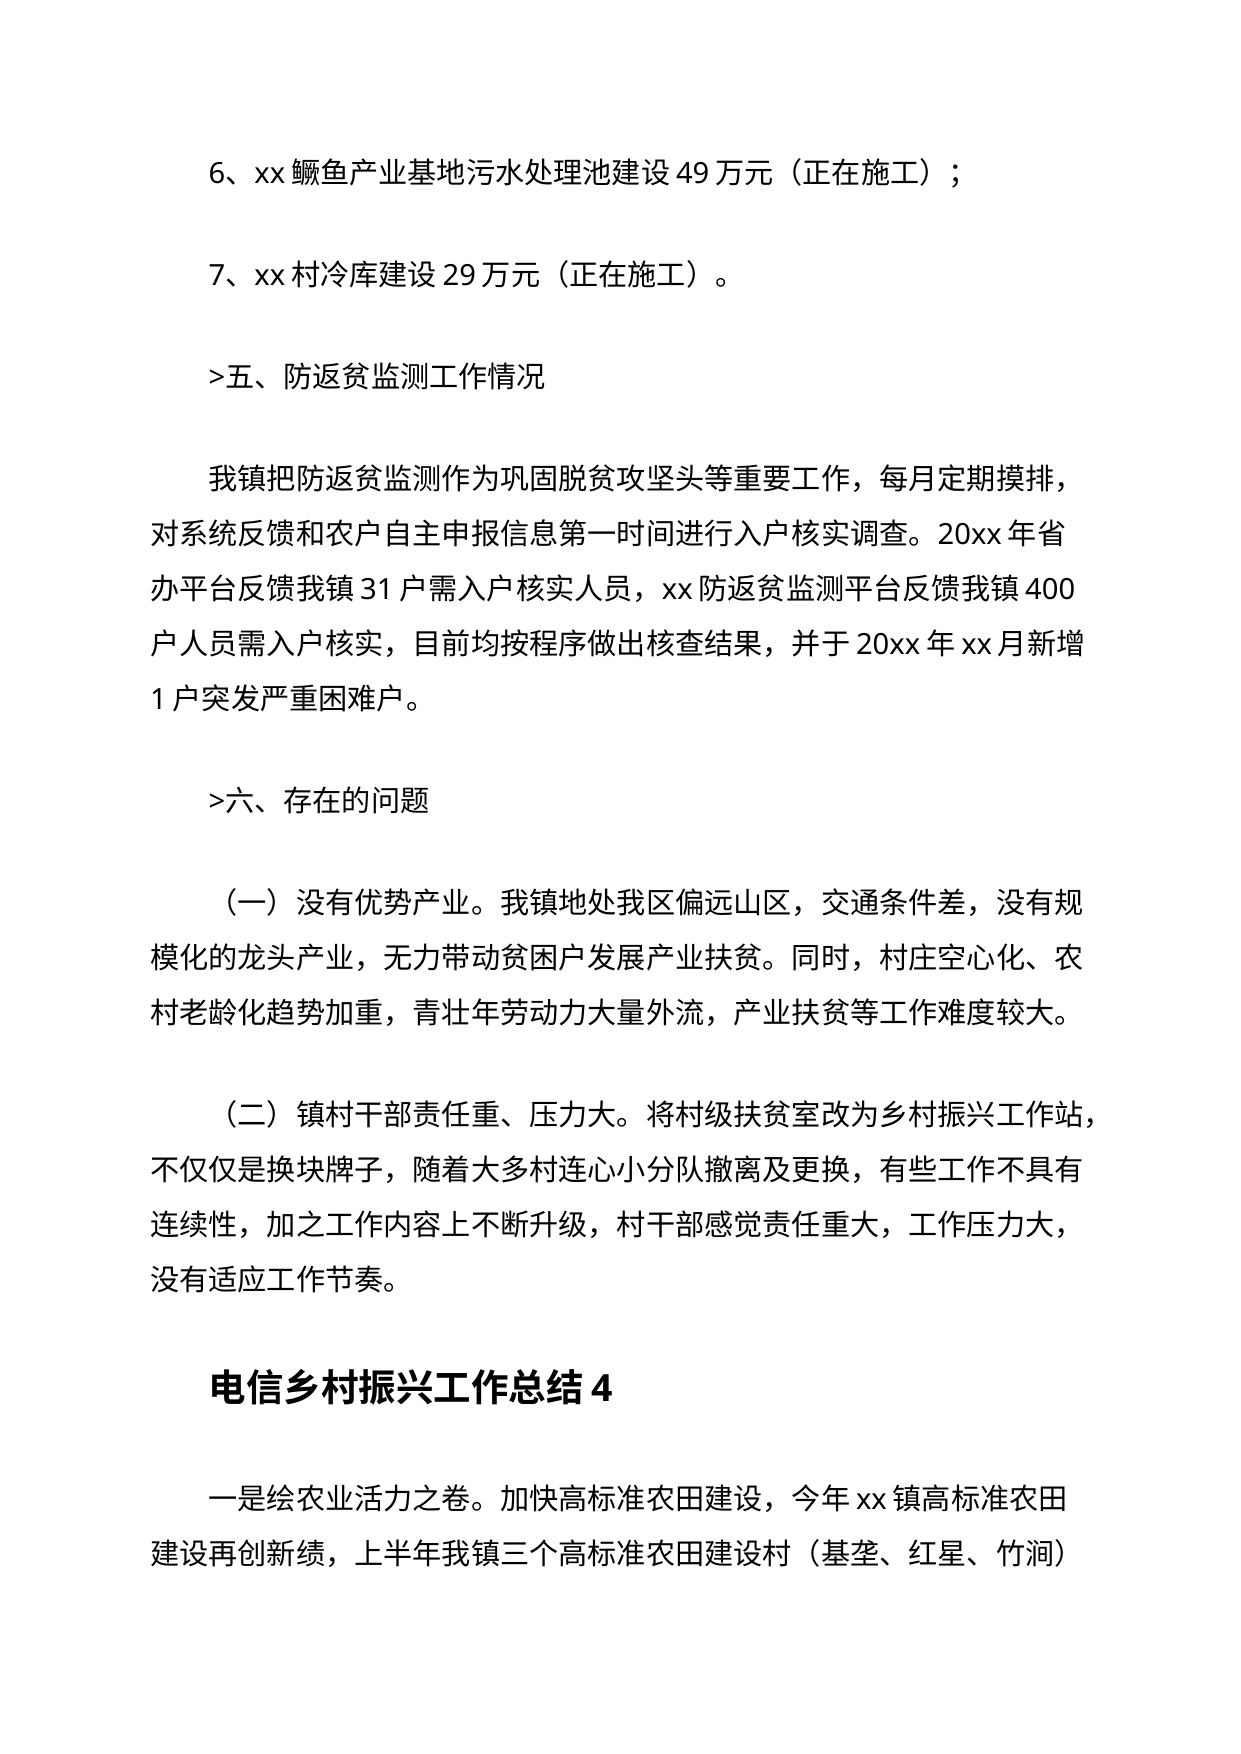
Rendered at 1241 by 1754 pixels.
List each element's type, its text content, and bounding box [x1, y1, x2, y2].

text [150, 1475, 1090, 1573]
text 7、xx村冷库建设29万元（正在施工）。 [150, 252, 1090, 294]
text 电信乡村振兴工作总结4 [150, 1358, 1090, 1412]
text >六、存在的问题 [150, 778, 1090, 820]
text （一）没有优势产业。我镇地处我区偏远山区，交通条件差，没有规模化的龙头产业，无力带动贫困户发展产业扶贫。同时，村庄空心化、农村老龄化趋势加重，青壮年劳动力大量外流，产业扶贫等工作难度较大。 [150, 880, 1090, 1032]
text >五、防返贫监测工作情况 [150, 354, 1090, 396]
text （二）镇村干部责任重、压力大。将村级扶贫室改为乡村振兴工作站，不仅仅是换块牌子，随着大多村连心小分队撤离及更换，有些工作不具有连续性，加之工作内容上不断升级，村干部感觉责任重大，工作压力大，没有适应工作节奏。 [150, 1091, 1090, 1298]
text 我镇把防返贫监测作为巩固脱贫攻坚头等重要工作，每月定期摸排，对系统反馈和农户自主申报信息第一时间进行入户核实调查。20xx年省办平台反馈我镇31户需入户核实人员，xx防返贫监测平台反馈我镇400户人员需入户核实，目前均按程序做出核查结果，并于20xx年xx月新增1户突发严重困难户。 [150, 456, 1090, 718]
text 6、xx鳜鱼产业基地污水处理池建设49万元（正在施工）； [150, 150, 1090, 192]
